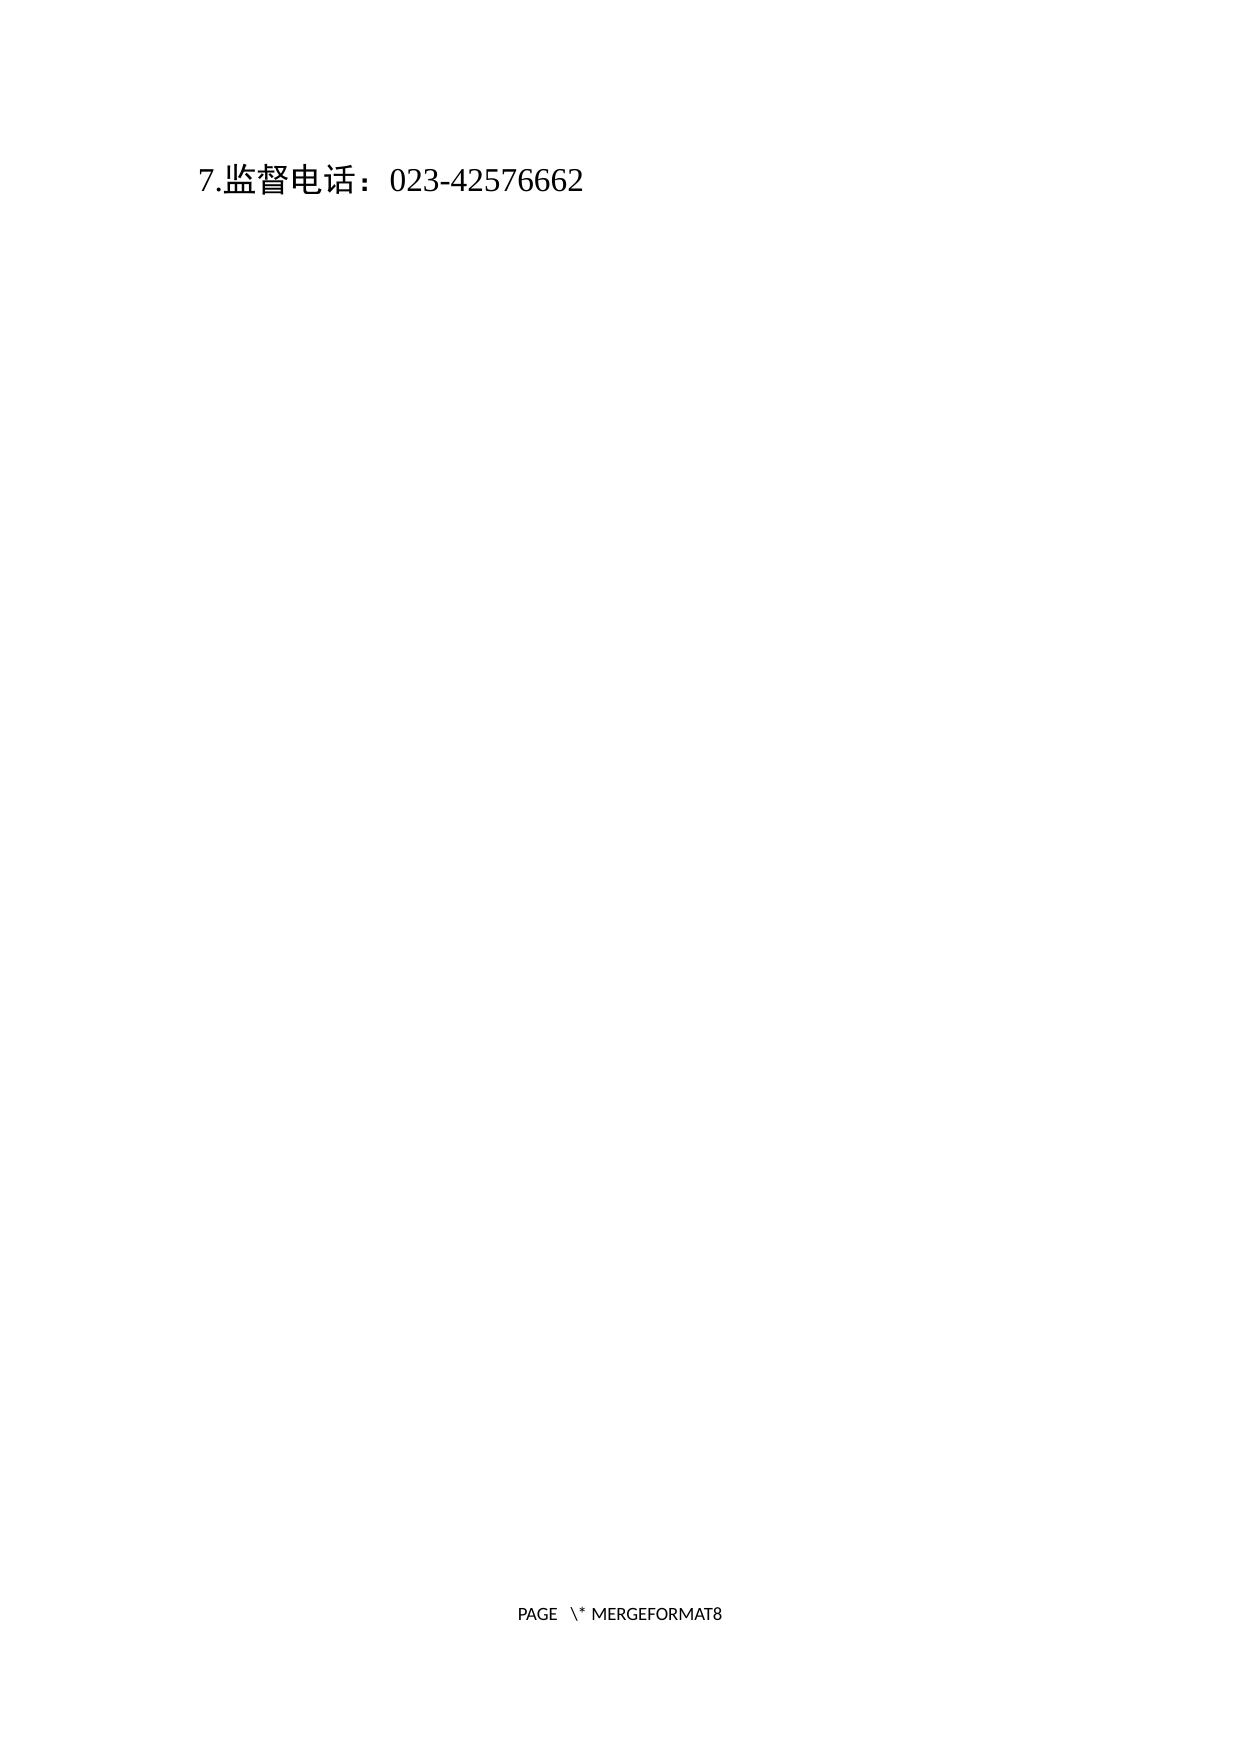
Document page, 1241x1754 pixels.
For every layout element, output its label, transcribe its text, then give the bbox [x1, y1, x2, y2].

subtitle 7.监督电话：023-42576662 [198, 150, 1041, 202]
